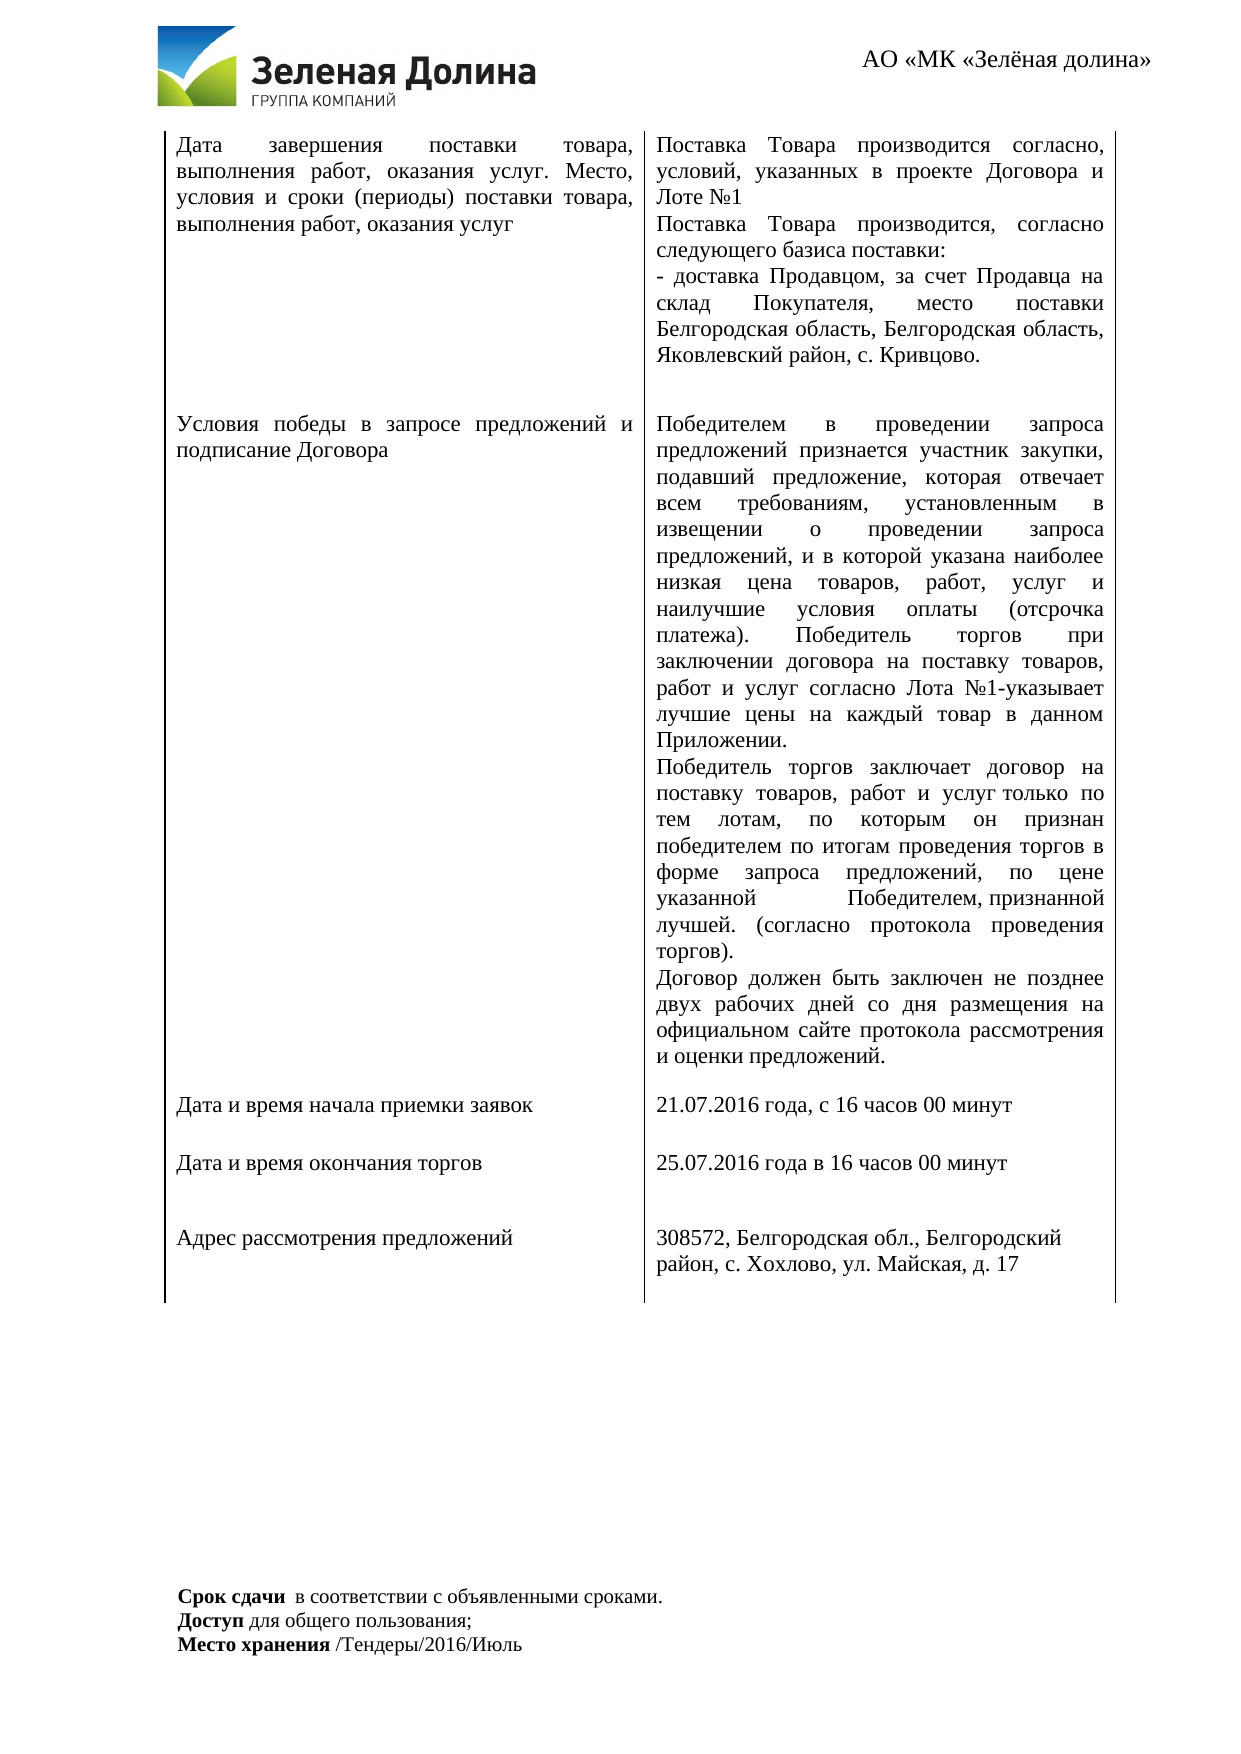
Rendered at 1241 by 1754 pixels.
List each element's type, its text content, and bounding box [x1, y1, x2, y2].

table_cell 308572, Белгородская обл., Белгородский район, с. Хохлово, ул. Майская, д. 17 [645, 1224, 1115, 1303]
table_cell Дата завершения поставки товара, выполнения работ, оказания услуг. Место, условия и сроки (периоды) поставки товара, выполнения работ, оказания услуг [166, 131, 644, 410]
table_cell Условия победы в запросе предложений и подписание Договора [166, 410, 644, 1091]
table_cell 21.07.2016 года, с 16 часов 00 минут [645, 1091, 1115, 1149]
table_cell Победителем в проведении запроса предложений признается участник закупки, подавший предложение, которая отвечает всем требованиям, установленным в извещении о проведении запроса предложений, и в которой указана наиболее низкая цена товаров, работ, услуг и наилучшие условия оплаты (отсрочка платежа). Победитель торгов при заключении договора на поставку товаров, работ и услуг согласно Лота №1-указывает лучшие цены на каждый товар в данном Приложении. Победитель торгов заключает договор на поставку товаров, работ и услуг только по тем лотам, по которым он признан победителем по итогам проведения торгов в форме запроса предложений, по цене указанной Победителем, признанной лучшей. (согласно протокола проведения торгов). Договор должен быть заключен не позднее двух рабочих дней со дня размещения на официальном сайте протокола рассмотрения и оценки предложений. [645, 410, 1115, 1091]
table_cell Дата и время начала приемки заявок [166, 1091, 644, 1149]
table_cell Поставка Товара производится согласно, условий, указанных в проекте Договора и Лоте №1 Поставка Товара производится, согласно следующего базиса поставки: - доставка Продавцом, за счет Продавца на склад Покупателя, место поставки Белгородская область, Белгородская область, Яковлевский район, с. Кривцово. [645, 131, 1115, 410]
table_cell 25.07.2016 года в 16 часов 00 минут [645, 1149, 1115, 1224]
table_cell Адрес рассмотрения предложений [166, 1224, 644, 1303]
table_cell Дата и время окончания торгов [166, 1149, 644, 1224]
picture [156, 25, 536, 107]
